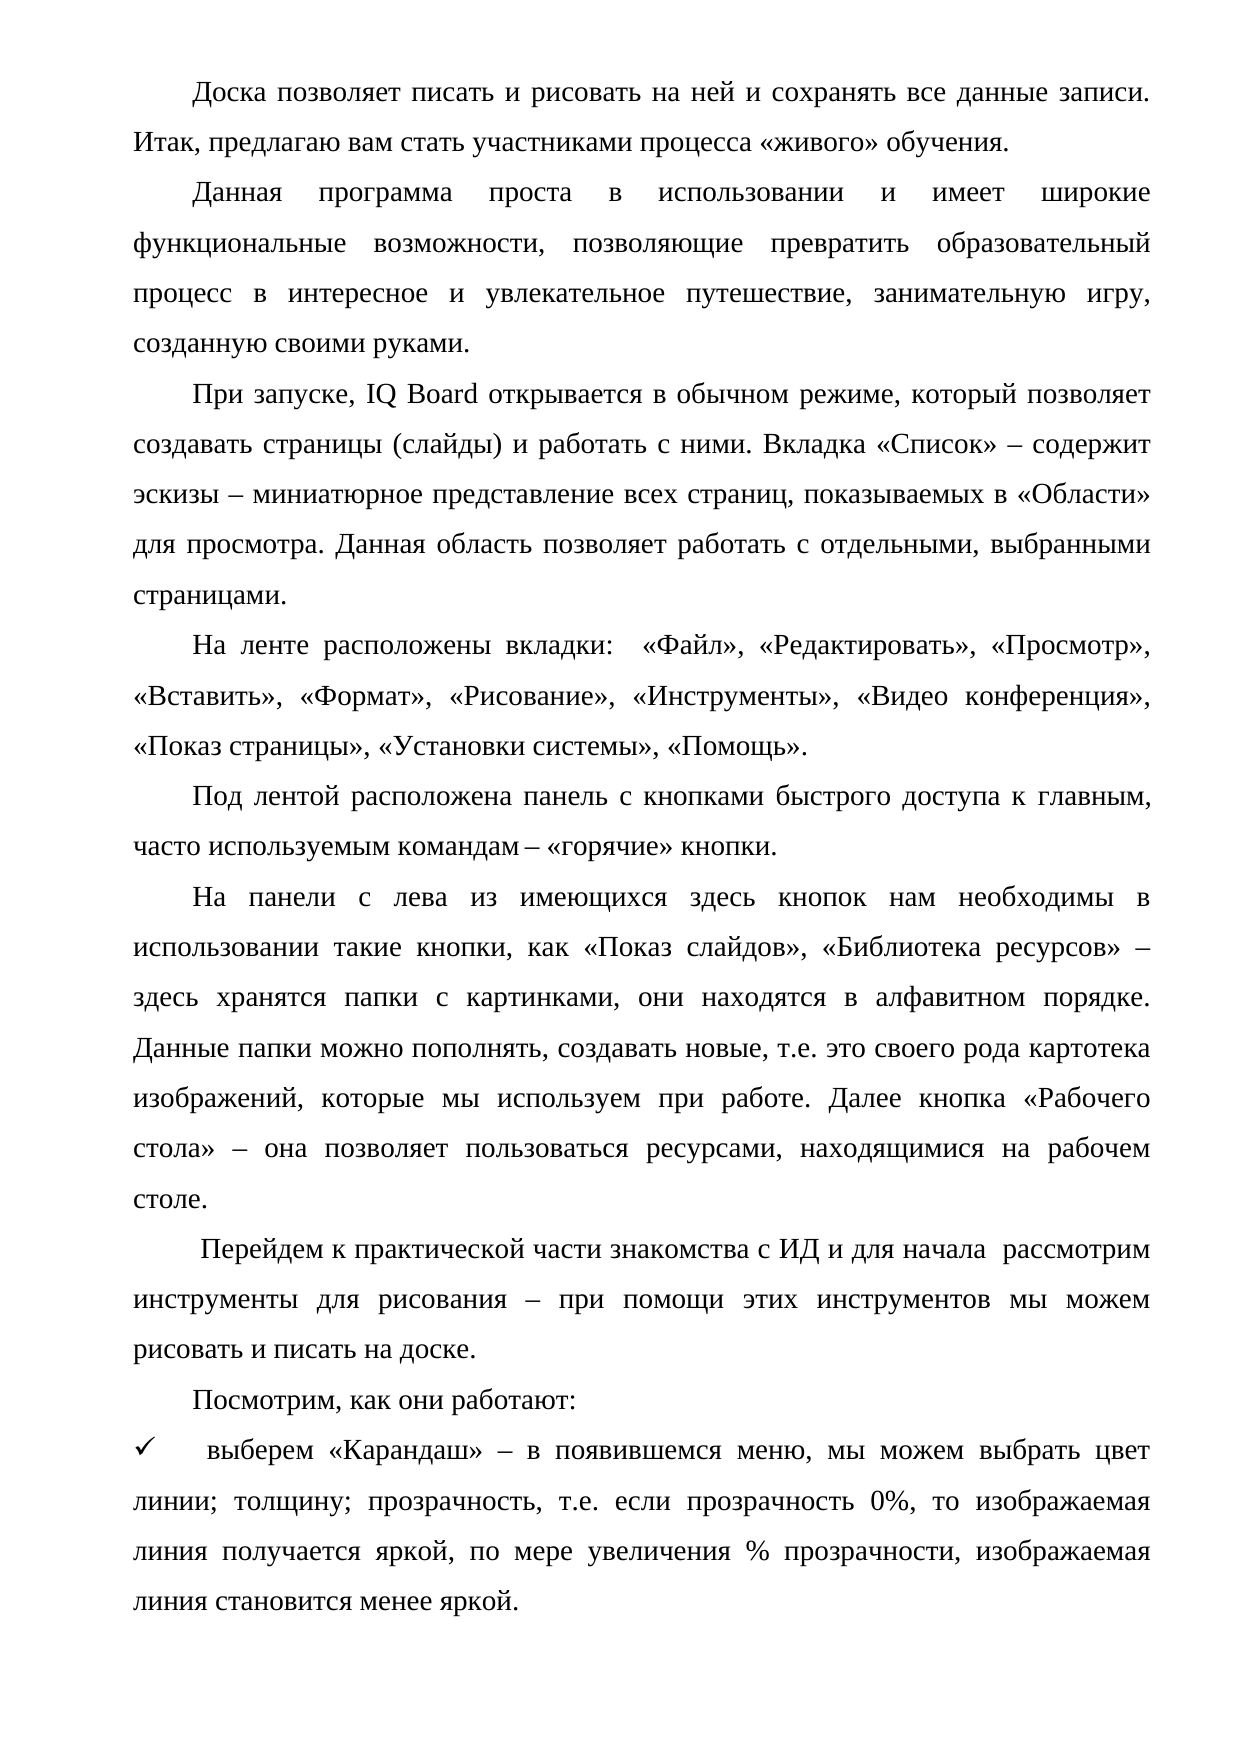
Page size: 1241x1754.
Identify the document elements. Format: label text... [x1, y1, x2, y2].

text Перейдем к практической части знакомства с ИД и для начала рассмотрим инструменты для рисования – при помощи этих инструментов мы можем рисовать и писать на доске. [133, 1231, 1152, 1365]
text На панели с лева из имеющихся здесь кнопок нам необходимы в использовании такие кнопки, как «Показ слайдов», «Библиотека ресурсов» – здесь хранятся папки с картинками, они находятся в алфавитном порядке. Данные папки можно пополнять, создавать новые, т.е. это своего рода картотека изображений, которые мы используем при работе. Далее кнопка «Рабочего стола» – она позволяет пользоваться ресурсами, находящимися на рабочем столе. [133, 879, 1152, 1214]
text Посмотрим, как они работают: [133, 1382, 1152, 1416]
text На ленте расположены вкладки: «Файл», «Редактировать», «Просмотр», «Вставить», «Формат», «Рисование», «Инструменты», «Видео конференция», «Показ страницы», «Установки системы», «Помощь». [133, 627, 1152, 761]
text Данная программа проста в использовании и имеет широкие функциональные возможности, позволяющие превратить образовательный процесс в интересное и увлекательное путешествие, занимательную игру, созданную своими руками. [133, 174, 1152, 359]
list выберем «Карандаш» – в появившемся меню, мы можем выбрать цвет линии; толщину; прозрачность, т.е. если прозрачность 0%, то изображаемая линия получается яркой, по мере увеличения % прозрачности, изображаемая линия становится менее яркой. [133, 1432, 1152, 1617]
text Под лентой расположена панель с кнопками быстрого доступа к главным, часто используемым командам – «горячие» кнопки. [133, 778, 1152, 862]
text При запуске, IQ Board открывается в обычном режиме, который позволяет создавать страницы (слайды) и работать с ними. Вкладка «Список» – содержит эскизы – миниатюрное представление всех страниц, показываемых в «Области» для просмотра. Данная область позволяет работать с отдельными, выбранными страницами. [133, 376, 1152, 611]
text Доска позволяет писать и рисовать на ней и сохранять все данные записи. Итак, предлагаю вам стать участниками процесса «живого» обучения. [133, 74, 1152, 158]
